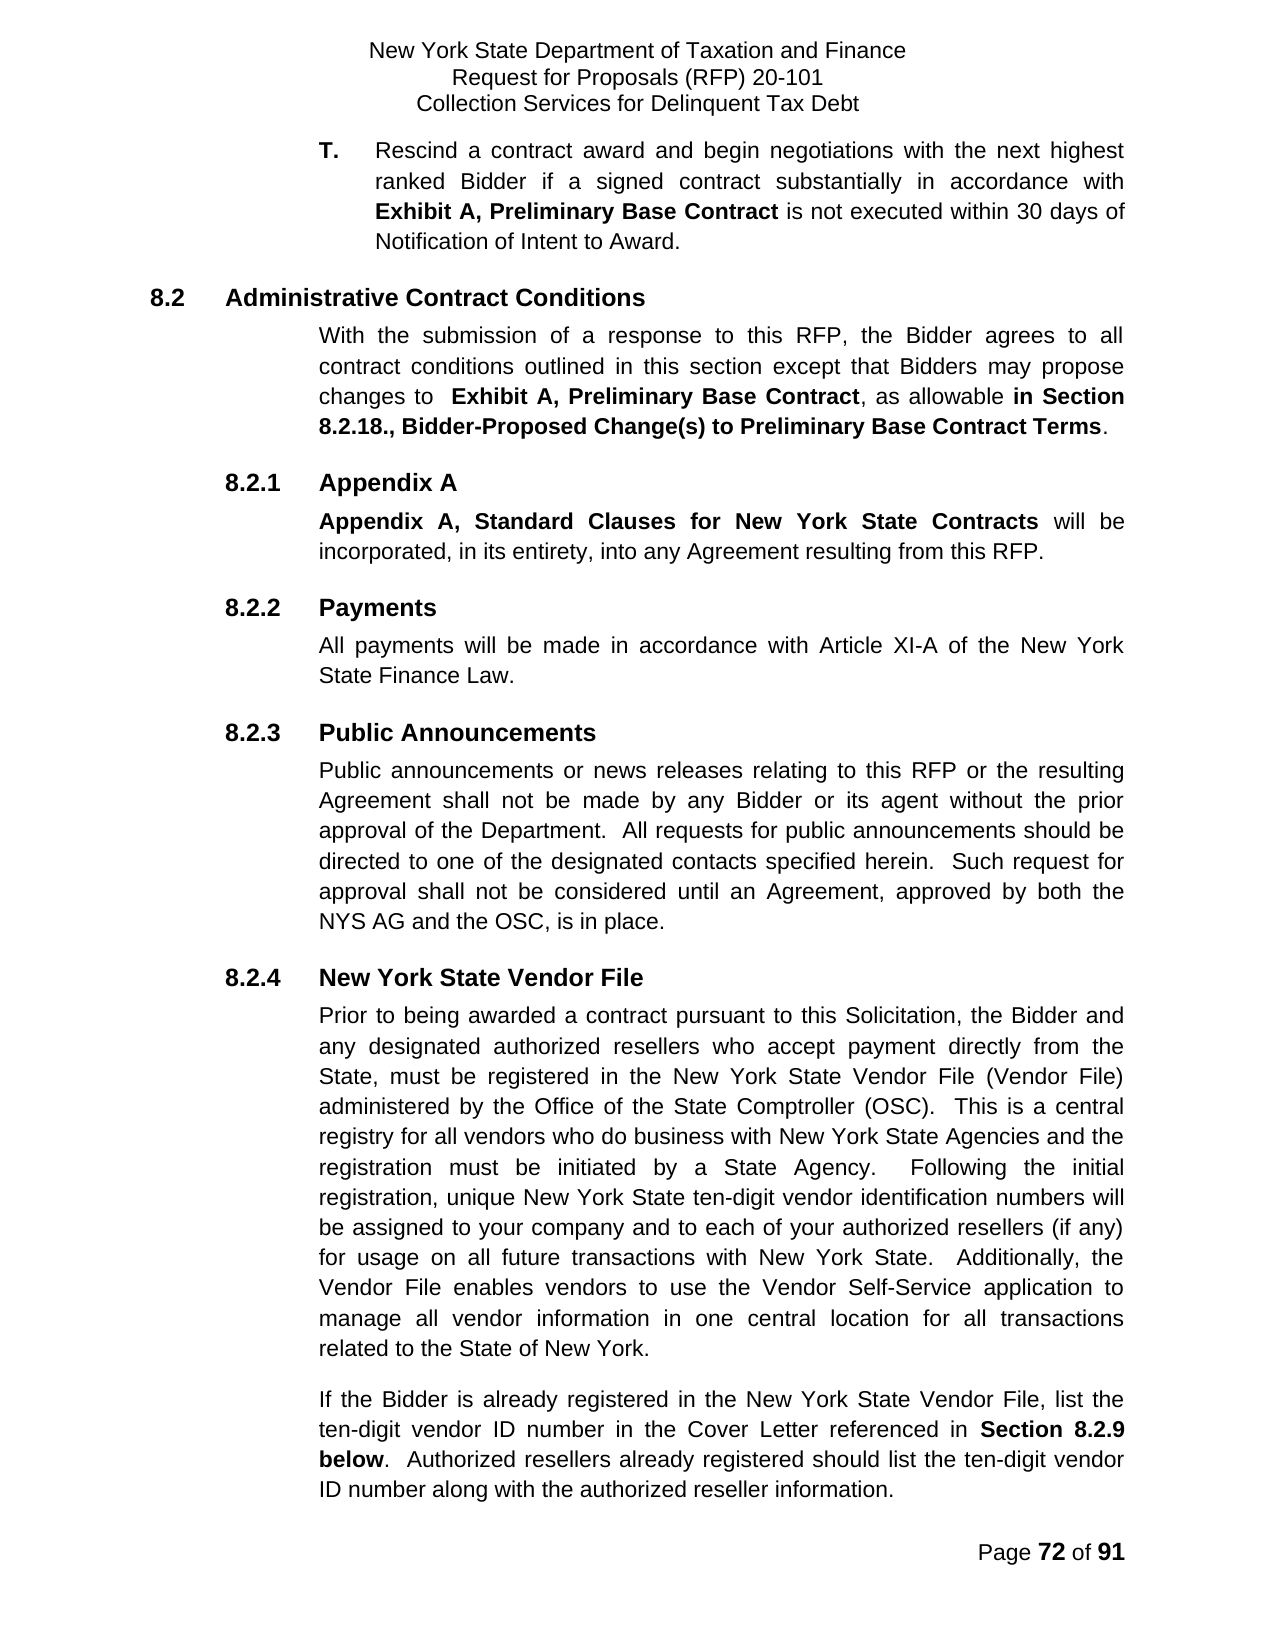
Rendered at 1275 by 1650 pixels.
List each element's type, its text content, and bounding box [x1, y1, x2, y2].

text Appendix A, Standard Clauses for New York State Contracts will be incorporated, in its entirety, into any Agreement resulting from this RFP. [319, 508, 1125, 564]
subtitle Administrative Contract Conditions [150, 283, 1191, 312]
subtitle New York State Vendor File [225, 963, 1191, 992]
list Rescind a contract award and begin negotiations with the next highest ranked Bidder if a signed contract substantially in accordance with Exhibit A, Preliminary Base Contract is not executed within 30 days of Notification of Intent to Award. [319, 137, 1125, 254]
text If the Bidder is already registered in the New York State Vendor File, list the ten-digit vendor ID number in the Cover Letter referenced in Section 8.2.9 below. Authorized resellers already registered should list the ten-digit vendor ID number along with the authorized reseller information. [319, 1386, 1125, 1503]
text All payments will be made in accordance with Article XI-A of the New York State Finance Law. [319, 632, 1125, 689]
subtitle Appendix A [225, 468, 1191, 497]
text Public announcements or news releases relating to this RFP or the resulting Agreement shall not be made by any Bidder or its agent without the prior approval of the Department. All requests for public announcements should be directed to one of the designated contacts specified herein. Such request for approval shall not be considered until an Agreement, approved by both the NYS AG and the OSC, is in place. [319, 757, 1125, 934]
text Prior to being awarded a contract pursuant to this Solicitation, the Bidder and any designated authorized resellers who accept payment directly from the State, must be registered in the New York State Vendor File (Vendor File) administered by the Office of the State Comptroller (OSC). This is a central registry for all vendors who do business with New York State Agencies and the registration must be initiated by a State Agency. Following the initial registration, unique New York State ten-digit vendor identification numbers will be assigned to your company and to each of your authorized resellers (if any) for usage on all future transactions with New York State. Additionally, the Vendor File enables vendors to use the Vendor Self-Service application to manage all vendor information in one central location for all transactions related to the State of New York. [319, 1002, 1125, 1361]
subtitle Public Announcements [225, 718, 1191, 746]
subtitle Payments [225, 593, 1191, 622]
text With the submission of a response to this RFP, the Bidder agrees to all contract conditions outlined in this section except that Bidders may propose changes to Exhibit A, Preliminary Base Contract, as allowable in Section 8.2.18., Bidder-Proposed Change(s) to Preliminary Base Contract Terms. [319, 322, 1125, 439]
